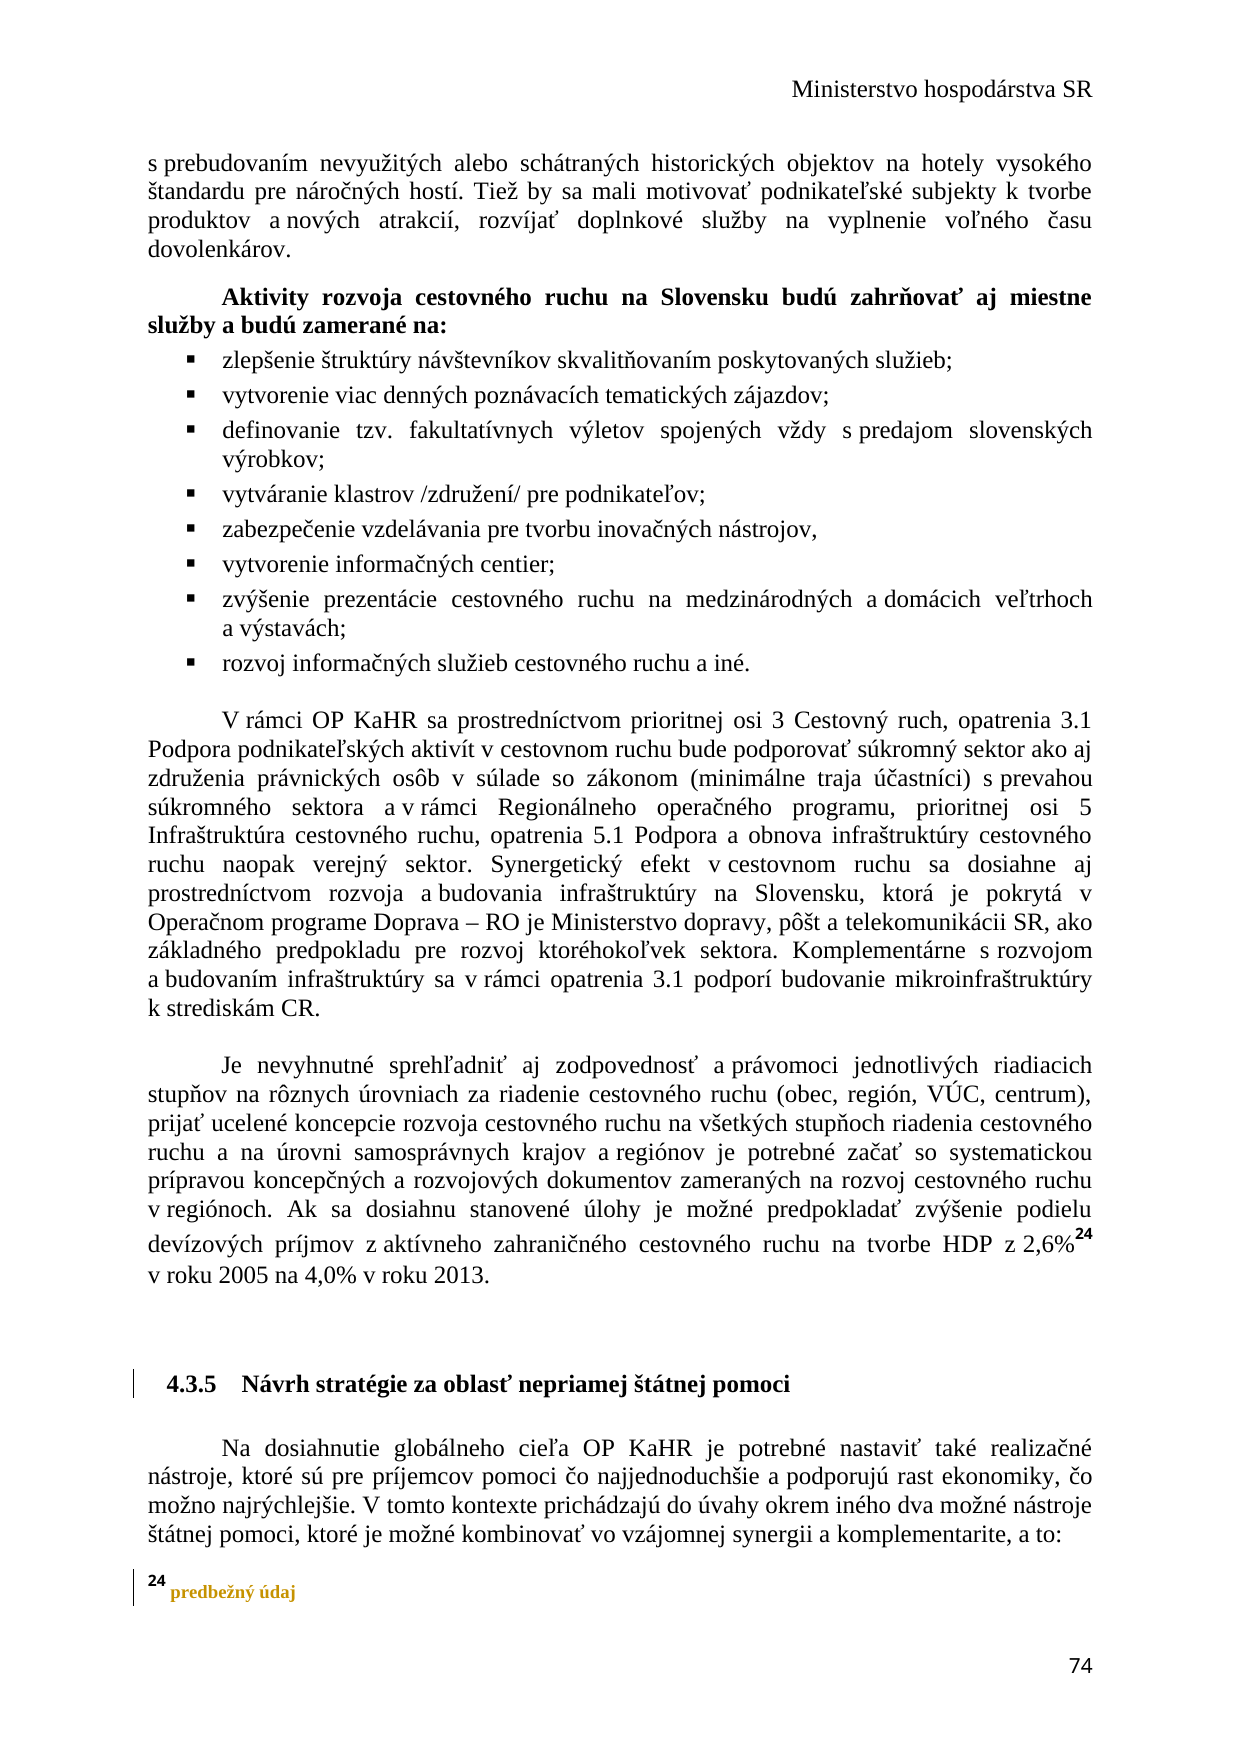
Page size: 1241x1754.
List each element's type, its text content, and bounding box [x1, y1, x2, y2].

list rozvoj informačných služieb cestovného ruchu a iné. [185, 648, 1093, 677]
text Aktivity rozvoja cestovného ruchu na Slovensku budú zahrňovať aj miestne služby a budú zamerané na: [148, 282, 1093, 339]
text V rámci OP KaHR sa prostredníctvom prioritnej osi 3 Cestovný ruch, opatrenia 3.1 Podpora podnikateľských aktivít v cestovnom ruchu bude podporovať súkromný sektor ako aj združenia právnických osôb v súlade so zákonom (minimálne traja účastníci) s prevahou súkromného sektora a v rámci Regionálneho operačného programu, prioritnej osi 5 Infraštruktúra cestovného ruchu, opatrenia 5.1 Podpora a obnova infraštruktúry cestovného ruchu naopak verejný sektor. Synergetický efekt v cestovnom ruchu sa dosiahne aj prostredníctvom rozvoja a budovania infraštruktúry na Slovensku, ktorá je pokrytá v Operačnom programe Doprava – RO je Ministerstvo dopravy, pôšt a telekomunikácii SR, ako základného predpokladu pre rozvoj ktoréhokoľvek sektora. Komplementárne s rozvojom a budovaním infraštruktúry sa v rámci opatrenia 3.1 podporí budovanie mikroinfraštruktúry k strediskám CR. [148, 706, 1093, 1022]
list definovanie tzv. fakultatívnych výletov spojených vždy s predajom slovenských výrobkov; [185, 416, 1093, 473]
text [148, 148, 1093, 263]
list vytváranie klastrov /združení/ pre podnikateľov; [185, 479, 1093, 508]
list vytvorenie viac denných poznávacích tematických zájazdov; [185, 381, 1093, 409]
list zlepšenie štruktúry návštevníkov skvalitňovaním poskytovaných služieb; [185, 346, 1093, 374]
list vytvorenie informačných centier; [185, 549, 1093, 578]
subtitle Návrh stratégie za oblasť nepriamej štátnej pomoci [166, 1369, 1093, 1398]
list zvýšenie prezentácie cestovného ruchu na medzinárodných a domácich veľtrhoch a výstavách; [185, 584, 1093, 642]
text Je nevyhnutné sprehľadniť aj zodpovednosť a právomoci jednotlivých riadiacich stupňov na rôznych úrovniach za riadenie cestovného ruchu (obec, región, VÚC, centrum), prijať ucelené koncepcie rozvoja cestovného ruchu na všetkých stupňoch riadenia cestovného ruchu a na úrovni samosprávnych krajov a regiónov je potrebné začať so systematickou prípravou koncepčných a rozvojových dokumentov zameraných na rozvoj cestovného ruchu v regiónoch. Ak sa dosiahnu stanovené úlohy je možné predpokladať zvýšenie podielu devízových príjmov z aktívneho zahraničného cestovného ruchu na tvorbe HDP z 2,6% v roku 2005 na 4,0% v roku 2013. [148, 1051, 1093, 1289]
list zabezpečenie vzdelávania pre tvorbu inovačných nástrojov, [185, 514, 1093, 543]
text Na dosiahnutie globálneho cieľa OP KaHR je potrebné nastaviť také realizačné nástroje, ktoré sú pre príjemcov pomoci čo najjednoduchšie a podporujú rast ekonomiky, čo možno najrýchlejšie. V tomto kontexte prichádzajú do úvahy okrem iného dva možné nástroje štátnej pomoci, ktoré je možné kombinovať vo vzájomnej synergii a komplementarite, a to: [148, 1433, 1093, 1548]
